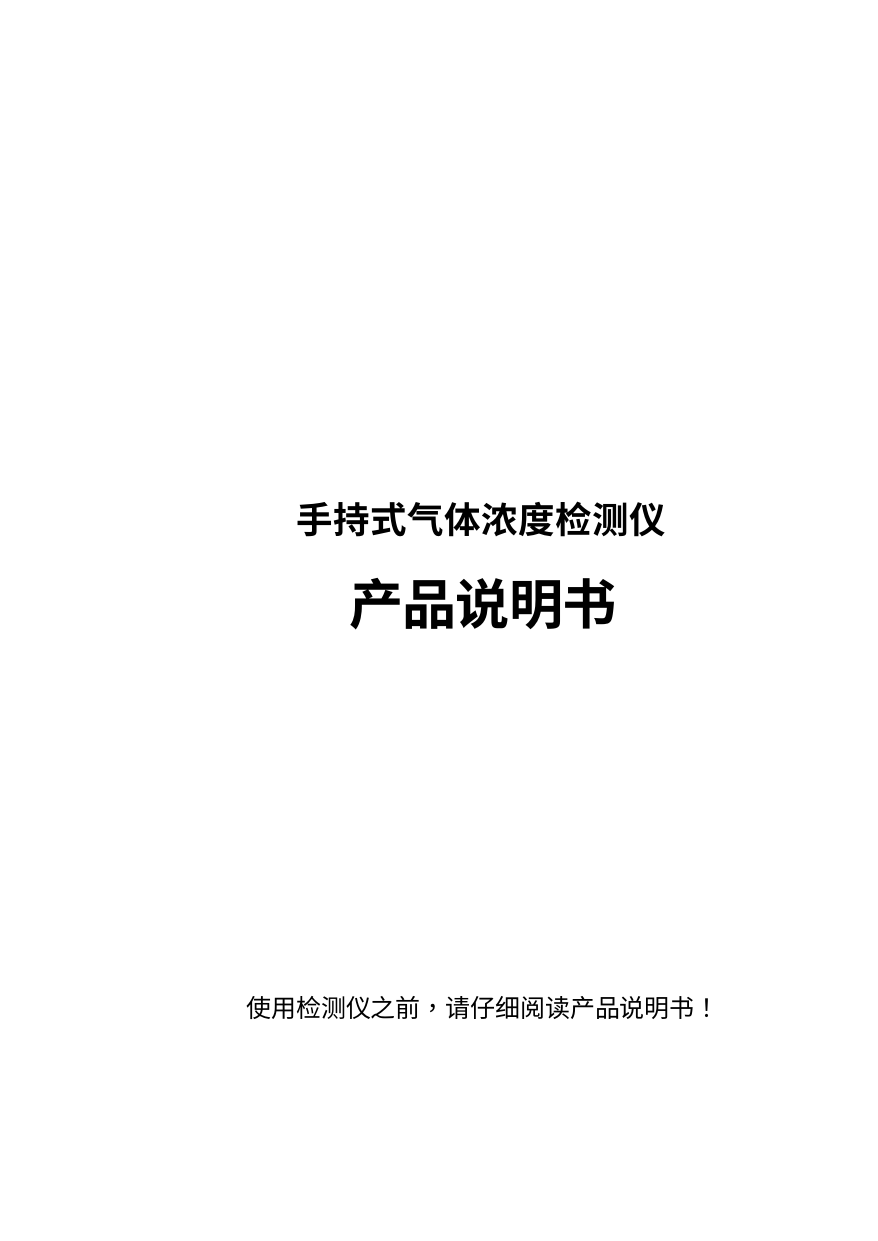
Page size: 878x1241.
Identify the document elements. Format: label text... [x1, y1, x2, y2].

text 手持式气体浓度检测仪 [296, 496, 746, 543]
text 产品说明书 [349, 571, 746, 638]
text 使用检测仪之前，请仔细阅读产品说明书！ [246, 993, 746, 1023]
